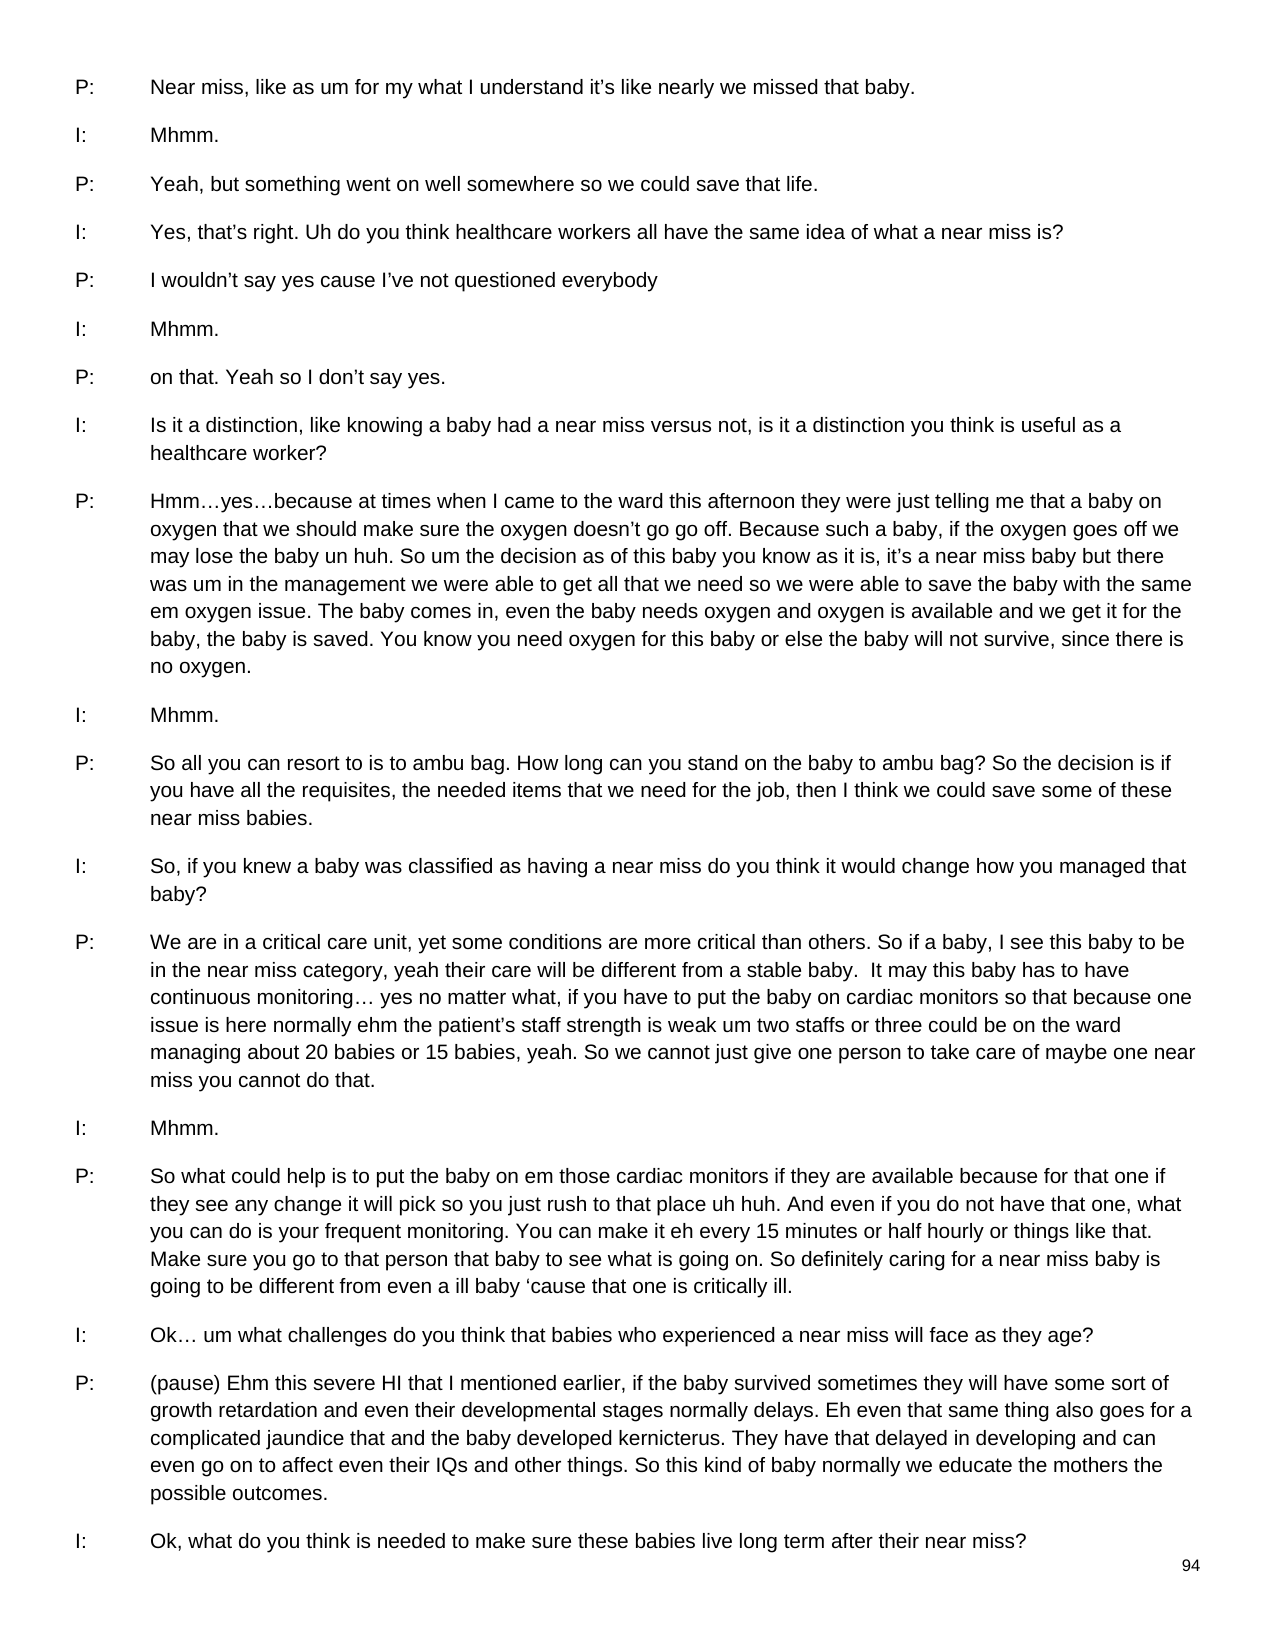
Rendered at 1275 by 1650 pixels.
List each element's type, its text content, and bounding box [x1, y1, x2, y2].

text I: Ok… um what challenges do you think that babies who experienced a near miss will face as they age? [75, 1322, 1200, 1346]
text I: So, if you knew a baby was classified as having a near miss do you think it would change how you managed that baby? [75, 854, 1200, 906]
text P: I wouldn’t say yes cause I’ve not questioned everybody [75, 268, 1200, 292]
text I: Mhmm. [75, 317, 1200, 341]
text P: on that. Yeah so I don’t say yes. [75, 365, 1200, 389]
text I: Ok, what do you think is needed to make sure these babies live long term after their near miss? [75, 1529, 1200, 1553]
text P: So what could help is to put the baby on em those cardiac monitors if they are available because for that one if they see any change it will pick so you just rush to that place uh huh. And even if you do not have that one, what you can do is your frequent monitoring. You can make it eh every 15 minutes or half hourly or things like that. Make sure you go to that person that baby to see what is going on. So definitely caring for a near miss baby is going to be different from even a ill baby ‘cause that one is critically ill. [75, 1164, 1200, 1298]
text P: Near miss, like as um for my what I understand it’s like nearly we missed that baby. [75, 75, 1200, 99]
text I: Yes, that’s right. Uh do you think healthcare workers all have the same idea of what a near miss is? [75, 220, 1200, 244]
text I: Mhmm. [75, 123, 1200, 147]
text P: Hmm…yes…because at times when I came to the ward this afternoon they were just telling me that a baby on oxygen that we should make sure the oxygen doesn’t go go off. Because such a baby, if the oxygen goes off we may lose the baby un huh. So um the decision as of this baby you know as it is, it’s a near miss baby but there was um in the management we were able to get all that we need so we were able to save the baby with the same em oxygen issue. The baby comes in, even the baby needs oxygen and oxygen is available and we get it for the baby, the baby is saved. You know you need oxygen for this baby or else the baby will not survive, since there is no oxygen. [75, 489, 1200, 678]
text I: Is it a distinction, like knowing a baby had a near miss versus not, is it a distinction you think is useful as a healthcare worker? [75, 413, 1200, 465]
text P: Yeah, but something went on well somewhere so we could save that life. [75, 172, 1200, 196]
text I: Mhmm. [75, 1116, 1200, 1140]
text P: (pause) Ehm this severe HI that I mentioned earlier, if the baby survived sometimes they will have some sort of growth retardation and even their developmental stages normally delays. Eh even that same thing also goes for a complicated jaundice that and the baby developed kernicterus. They have that delayed in developing and can even go on to affect even their IQs and other things. So this kind of baby normally we educate the mothers the possible outcomes. [75, 1371, 1200, 1505]
text P: We are in a critical care unit, yet some conditions are more critical than others. So if a baby, I see this baby to be in the near miss category, yeah their care will be different from a stable baby. It may this baby has to have continuous monitoring… yes no matter what, if you have to put the baby on cardiac monitors so that because one issue is here normally ehm the patient’s staff strength is weak um two staffs or three could be on the ward managing about 20 babies or 15 babies, yeah. So we cannot just give one person to take care of maybe one near miss you cannot do that. [75, 930, 1200, 1091]
text P: So all you can resort to is to ambu bag. How long can you stand on the baby to ambu bag? So the decision is if you have all the requisites, the needed items that we need for the job, then I think we could save some of these near miss babies. [75, 751, 1200, 830]
text I: Mhmm. [75, 702, 1200, 726]
